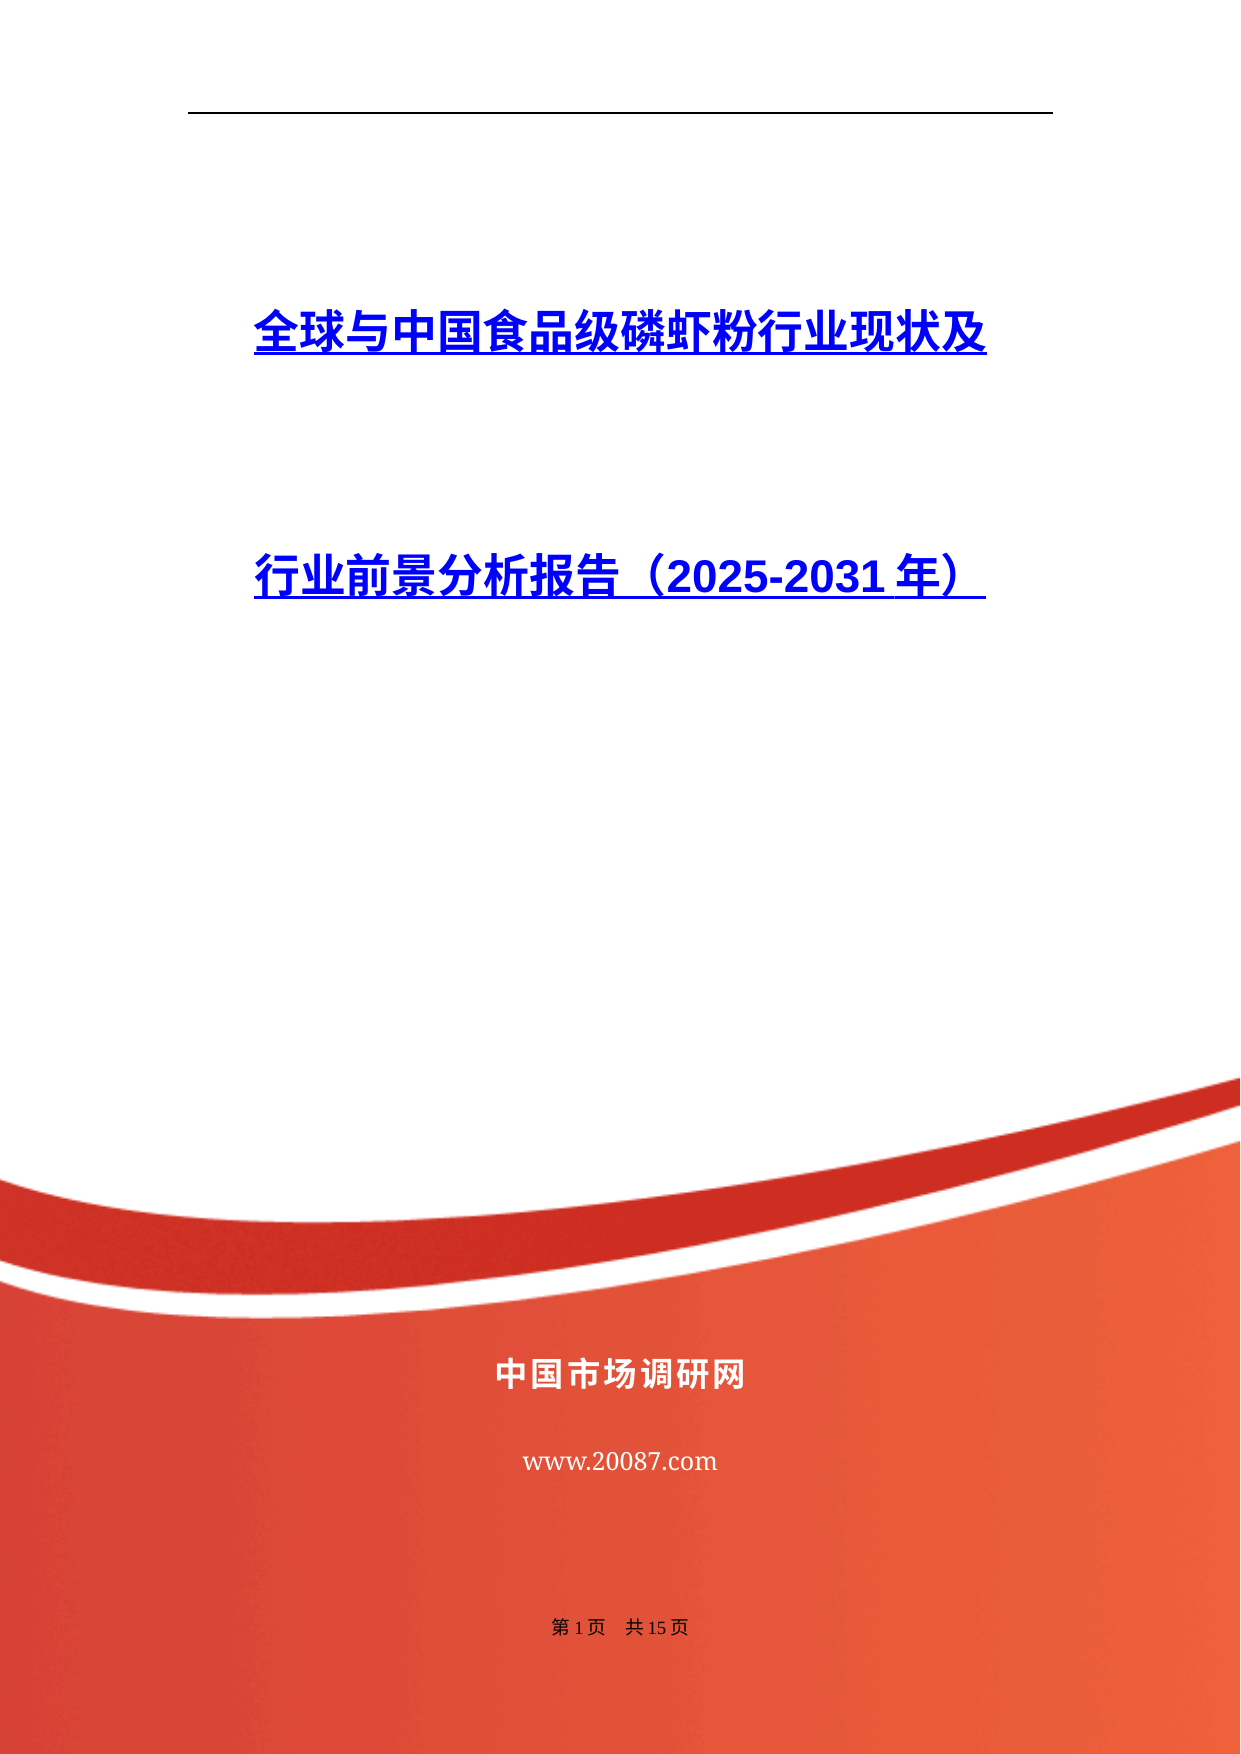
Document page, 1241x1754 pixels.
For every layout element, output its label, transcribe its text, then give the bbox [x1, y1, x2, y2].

picture [0, 1006, 1241, 1754]
text www.20087.com [187, 1428, 1053, 1493]
subtitle 中国市场调研网 [187, 1339, 1053, 1404]
table_header 全球与中国食品级磷虾粉行业现状及行业前景分析报告（2025-2031年） [188, 207, 1053, 773]
